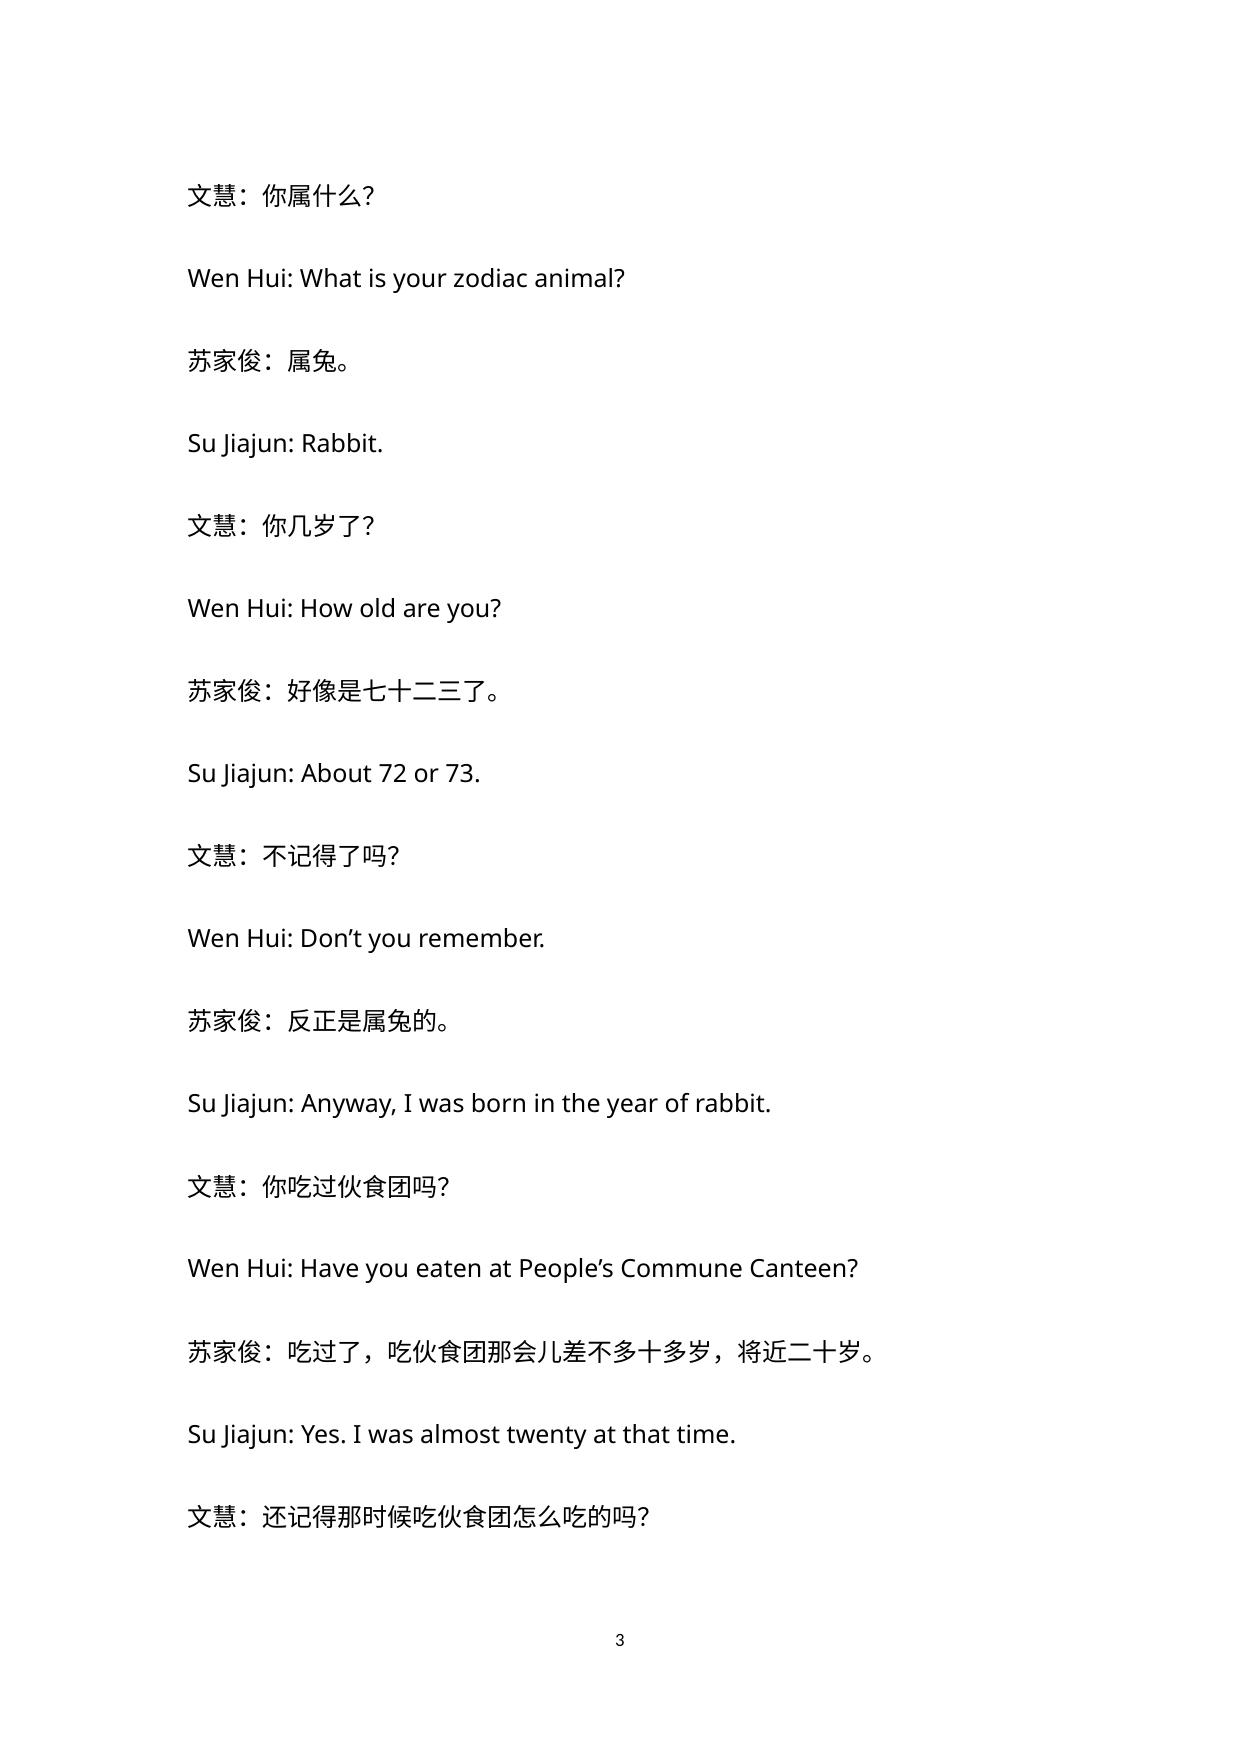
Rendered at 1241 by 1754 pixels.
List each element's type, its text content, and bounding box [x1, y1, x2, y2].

text 文慧：你属什么？ [187, 162, 1053, 227]
text Su Jiajun: Rabbit. [187, 410, 1053, 475]
text Wen Hui: Have you eaten at People’s Commune Canteen? [187, 1236, 1053, 1301]
text Su Jiajun: Anyway, I was born in the year of rabbit. [187, 1071, 1053, 1136]
text Wen Hui: Don’t you remember. [187, 906, 1053, 971]
text 苏家俊：属兔。 [187, 327, 1053, 392]
text 文慧：不记得了吗？ [187, 822, 1053, 887]
text Su Jiajun: Yes. I was almost twenty at that time. [187, 1401, 1053, 1466]
text 文慧：你几岁了？ [187, 492, 1053, 557]
text Wen Hui: What is your zodiac animal? [187, 245, 1053, 310]
text Wen Hui: How old are you? [187, 575, 1053, 640]
text 苏家俊：吃过了，吃伙食团那会儿差不多十多岁，将近二十岁。 [187, 1318, 1053, 1383]
text 文慧：你吃过伙食团吗？ [187, 1153, 1053, 1218]
text 苏家俊：反正是属兔的。 [187, 987, 1053, 1052]
text 苏家俊：好像是七十二三了。 [187, 657, 1053, 722]
text Su Jiajun: About 72 or 73. [187, 740, 1053, 805]
text 文慧：还记得那时候吃伙食团怎么吃的吗？ [187, 1483, 1053, 1548]
